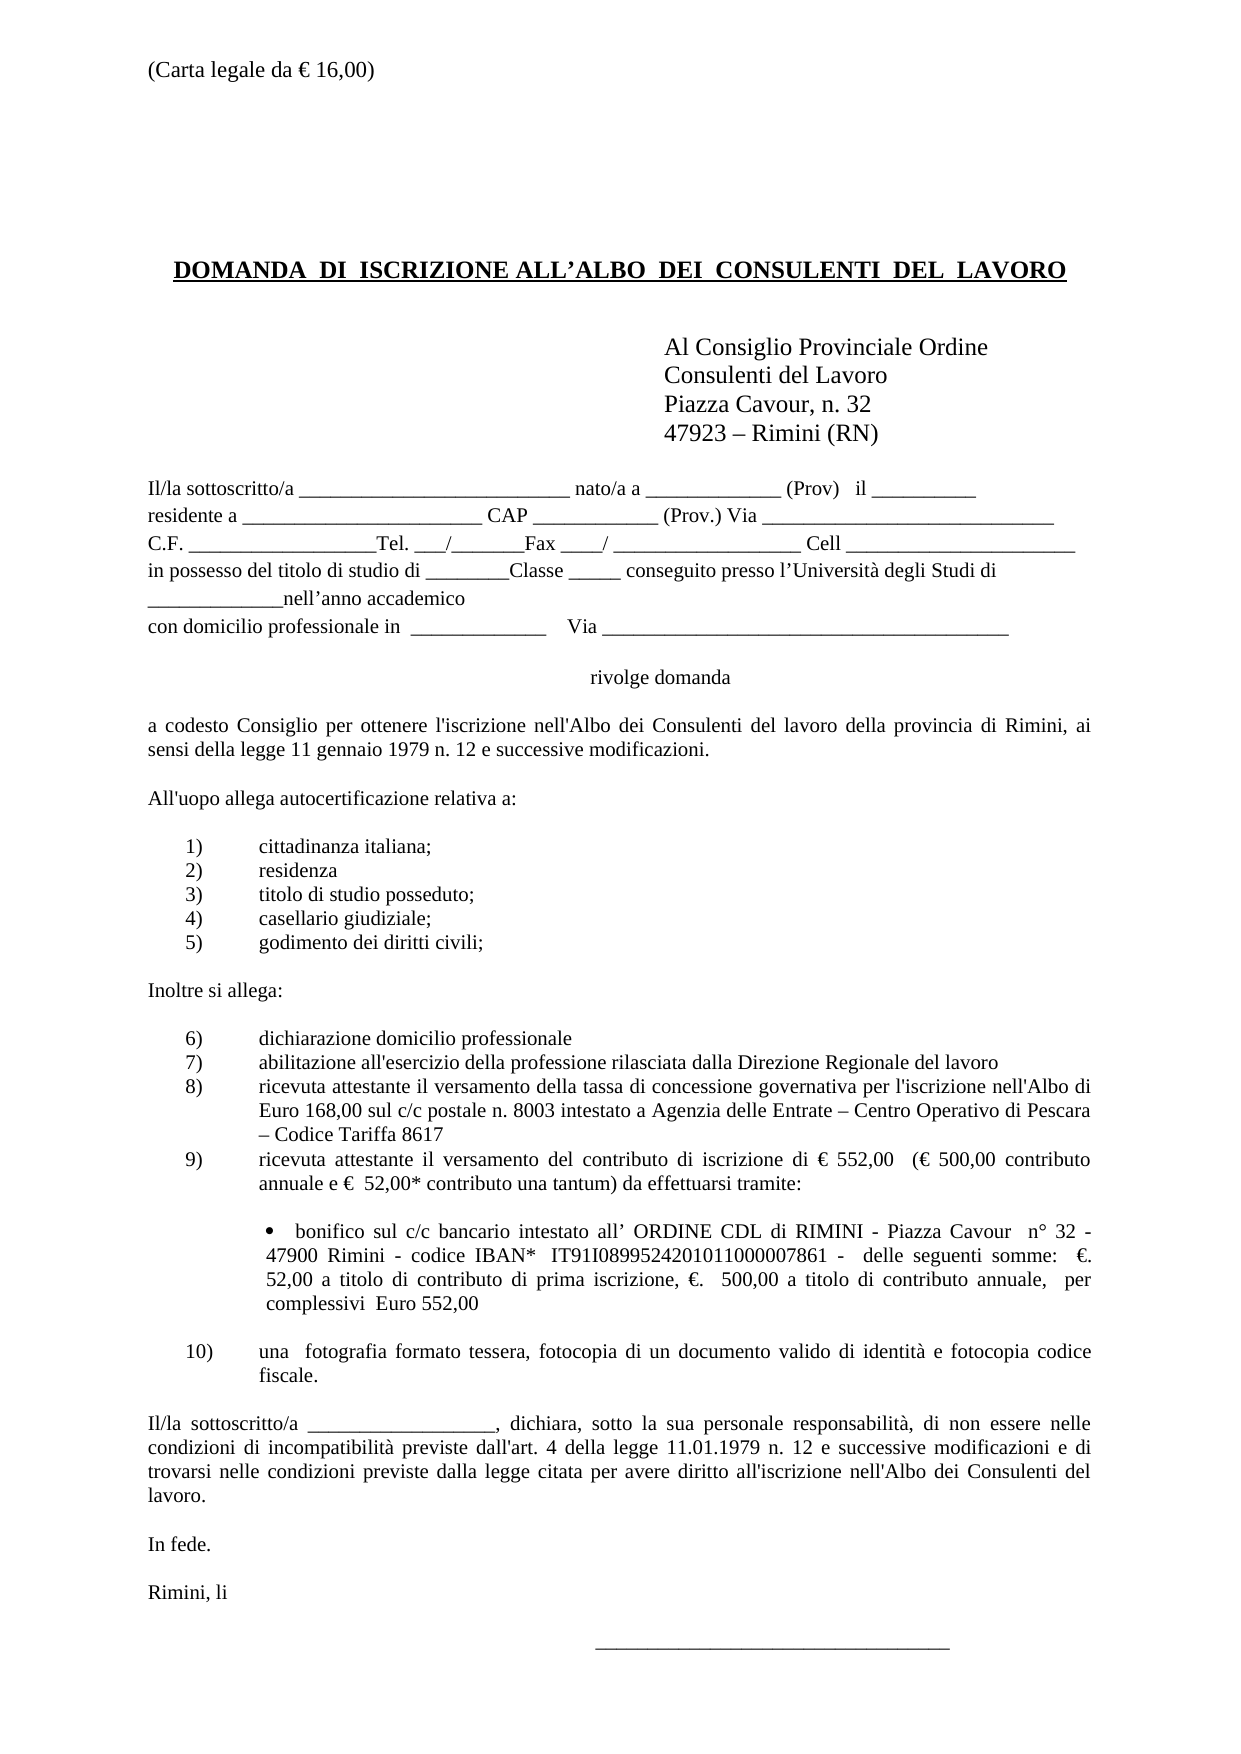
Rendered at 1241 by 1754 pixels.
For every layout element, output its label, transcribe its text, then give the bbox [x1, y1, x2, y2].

list casellario giudiziale; [185, 906, 1092, 930]
text __________________________________ [148, 1628, 1092, 1652]
list dichiarazione domicilio professionale [185, 1026, 1092, 1050]
list titolo di studio posseduto; [185, 882, 1092, 906]
list ricevuta attestante il versamento della tassa di concessione governativa per l'iscrizione nell'Albo di Euro 168,00 sul c/c postale n. 8003 intestato a Agenzia delle Entrate – Centro Operativo di Pescara – Codice Tariffa 8617 [185, 1074, 1092, 1146]
text con domicilio professionale in _____________ Via _______________________________________ [148, 613, 1092, 638]
text Inoltre si allega: [148, 978, 1092, 1002]
text Al Consiglio Provinciale Ordine [590, 332, 1092, 361]
text a codesto Consiglio per ottenere l'iscrizione nell'Albo dei Consulenti del lavoro della provincia di Rimini, ai sensi della legge 11 gennaio 1979 n. 12 e successive modificazioni. [148, 713, 1092, 761]
text DOMANDA DI ISCRIZIONE ALL’ALBO DEI CONSULENTI DEL LAVORO [148, 255, 1092, 284]
text Consulenti del Lavoro [664, 361, 1092, 389]
list residenza [185, 858, 1092, 882]
text rivolge domanda [148, 665, 1092, 689]
text Piazza Cavour, n. 32 [590, 389, 1092, 418]
list godimento dei diritti civili; [185, 930, 1092, 954]
text All'uopo allega autocertificazione relativa a: [148, 786, 1092, 809]
text Rimini, li [148, 1579, 1092, 1604]
list cittadinanza italiana; [185, 834, 1092, 858]
text Il/la sottoscritto/a __________________, dichiara, sotto la sua personale responsabilità, di non essere nelle condizioni di incompatibilità previste dall'art. 4 della legge 11.01.1979 n. 12 e successive modificazioni e di trovarsi nelle condizioni previste dalla legge citata per avere diritto all'iscrizione nell'Albo dei Consulenti del lavoro. [148, 1411, 1092, 1507]
list ricevuta attestante il versamento del contributo di iscrizione di € 552,00 (€ 500,00 contributo annuale e € 52,00* contributo una tantum) da effettuarsi tramite: [185, 1146, 1092, 1194]
text Il/la sottoscritto/a __________________________ nato/a a _____________ (Prov) il __________ [148, 476, 1092, 499]
text (Carta legale da € 16,00) [148, 56, 1092, 83]
list bonifico sul c/c bancario intestato all’ ORDINE CDL di RIMINI - Piazza Cavour n° 32 - 47900 Rimini - codice IBAN* IT91I0899524201011000007861 - delle seguenti somme: €. 52,00 a titolo di contributo di prima iscrizione, €. 500,00 a titolo di contributo annuale, per complessivi Euro 552,00 [266, 1219, 1092, 1315]
text in possesso del titolo di studio di ________Classe _____ conseguito presso l’Università degli Studi di _____________nell’anno accademico [148, 558, 1092, 610]
text In fede. [148, 1531, 1092, 1556]
list una fotografia formato tessera, fotocopia di un documento valido di identità e fotocopia codice fiscale. [185, 1339, 1092, 1387]
text residente a _______________________ CAP ____________ (Prov.) Via ____________________________ C.F. __________________Tel. ___/_______Fax ____/ __________________ Cell ______________________ [148, 503, 1092, 555]
list abilitazione all'esercizio della professione rilasciata dalla Direzione Regionale del lavoro [185, 1050, 1092, 1074]
text 47923 – Rimini (RN) [590, 418, 1092, 447]
